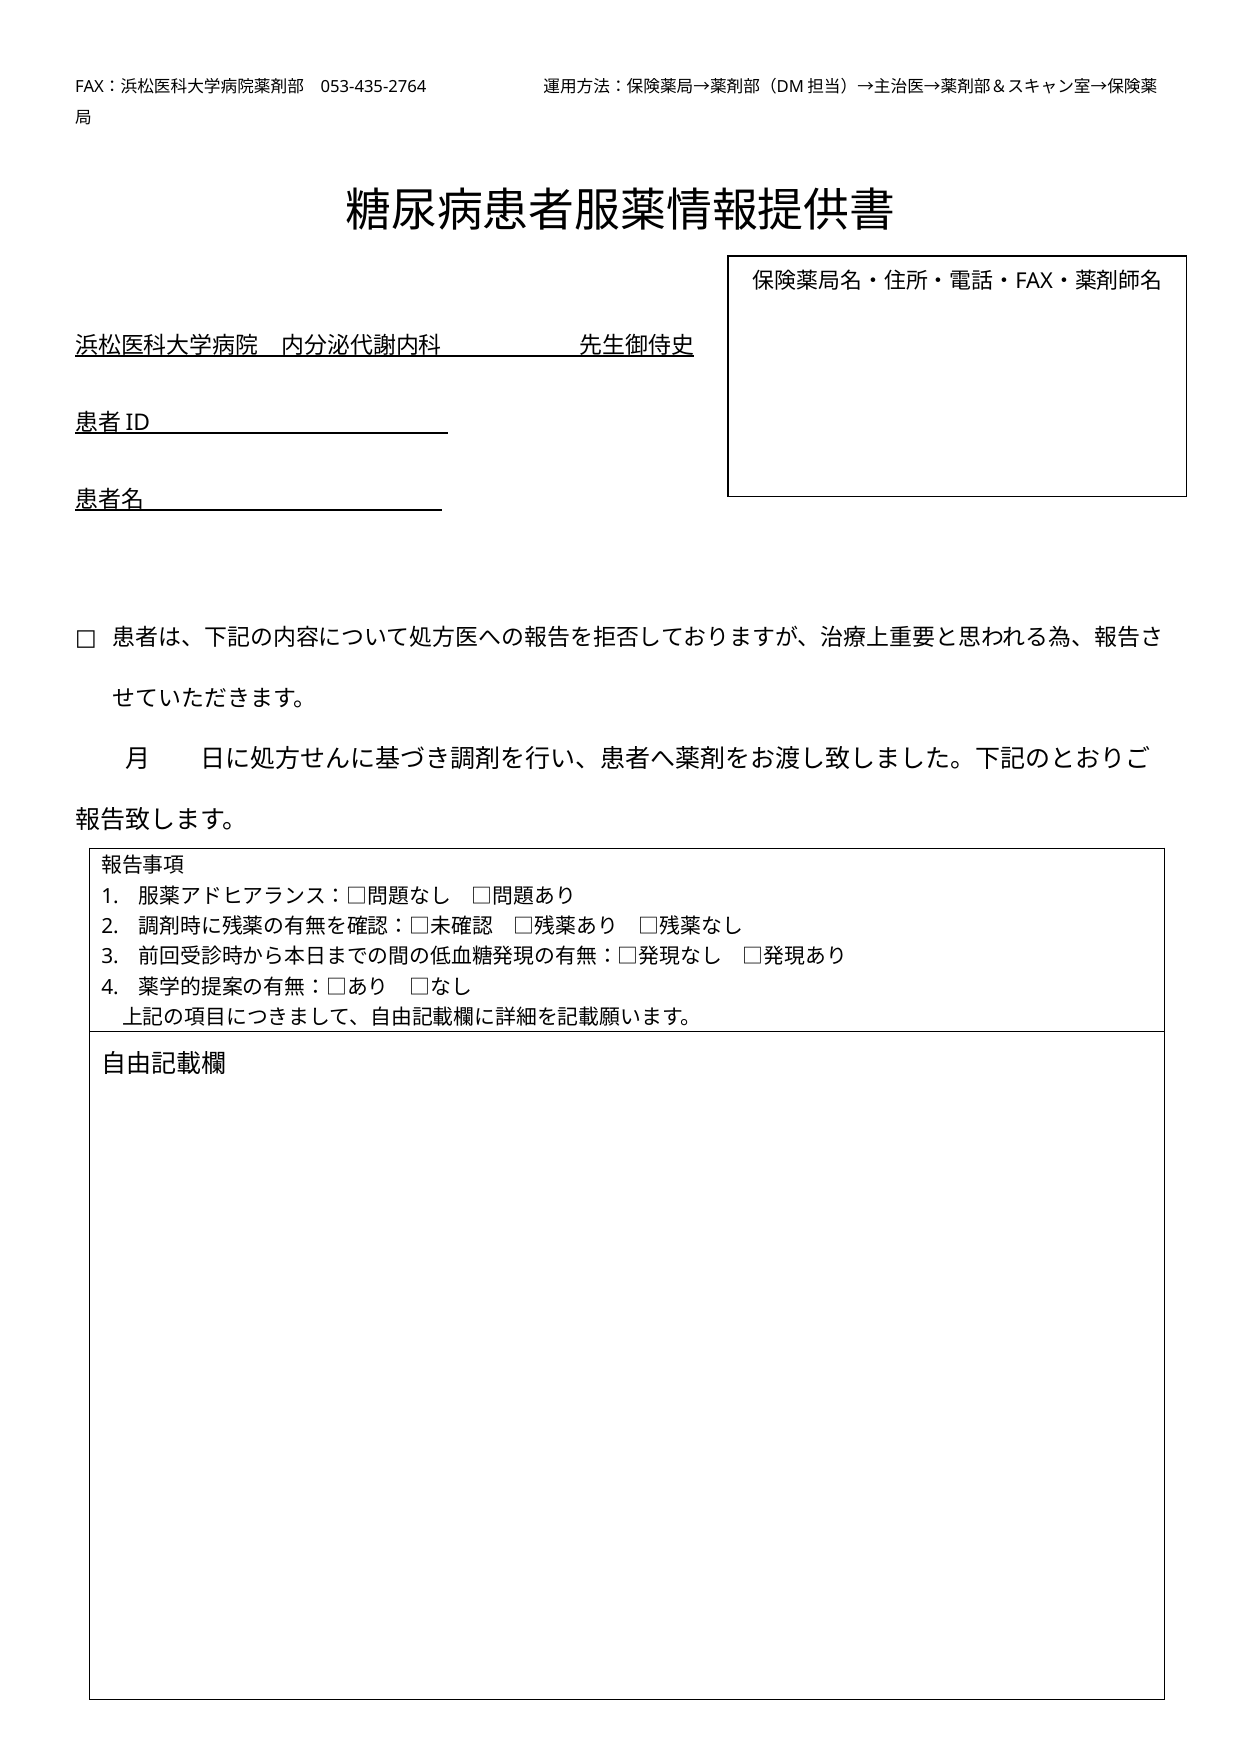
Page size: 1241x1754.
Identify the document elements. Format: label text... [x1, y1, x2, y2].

text 患者ID [75, 390, 727, 451]
text 患者名 [75, 467, 1165, 528]
text 浜松医科大学病院 内分泌代謝内科 先生御侍史 [75, 313, 727, 373]
list 患者は、下記の内容について処方医への報告を拒否しておりますが、治療上重要と思われる為、報告させていただきます。 [75, 605, 1165, 726]
text 糖尿病患者服薬情報提供書 [75, 161, 1165, 252]
text FAX：浜松医科大学病院薬剤部 053-435-2764 運用方法：保険薬局→薬剤部（DM担当）→主治医薬剤部＆スキャン室保険薬局 [75, 70, 1165, 131]
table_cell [90, 1032, 1164, 1698]
text 月 日に処方せんに基づき調剤を行い、患者へ薬剤をお渡し致しました。下記のとおりご報告致します。 [75, 726, 1165, 848]
table_header 報告事項 服薬アドヒアランス：□問題なし □問題あり 調剤時に残薬の有無を確認：□未確認 □残薬あり □残薬なし 前回受診時から本日までの間の低血糖発現の有無：□発現なし □発現あり 薬学的提案の有無：□あり □なし 上記の項目につきまして、自由記載欄に詳細を記載願います。 [90, 849, 1164, 1031]
